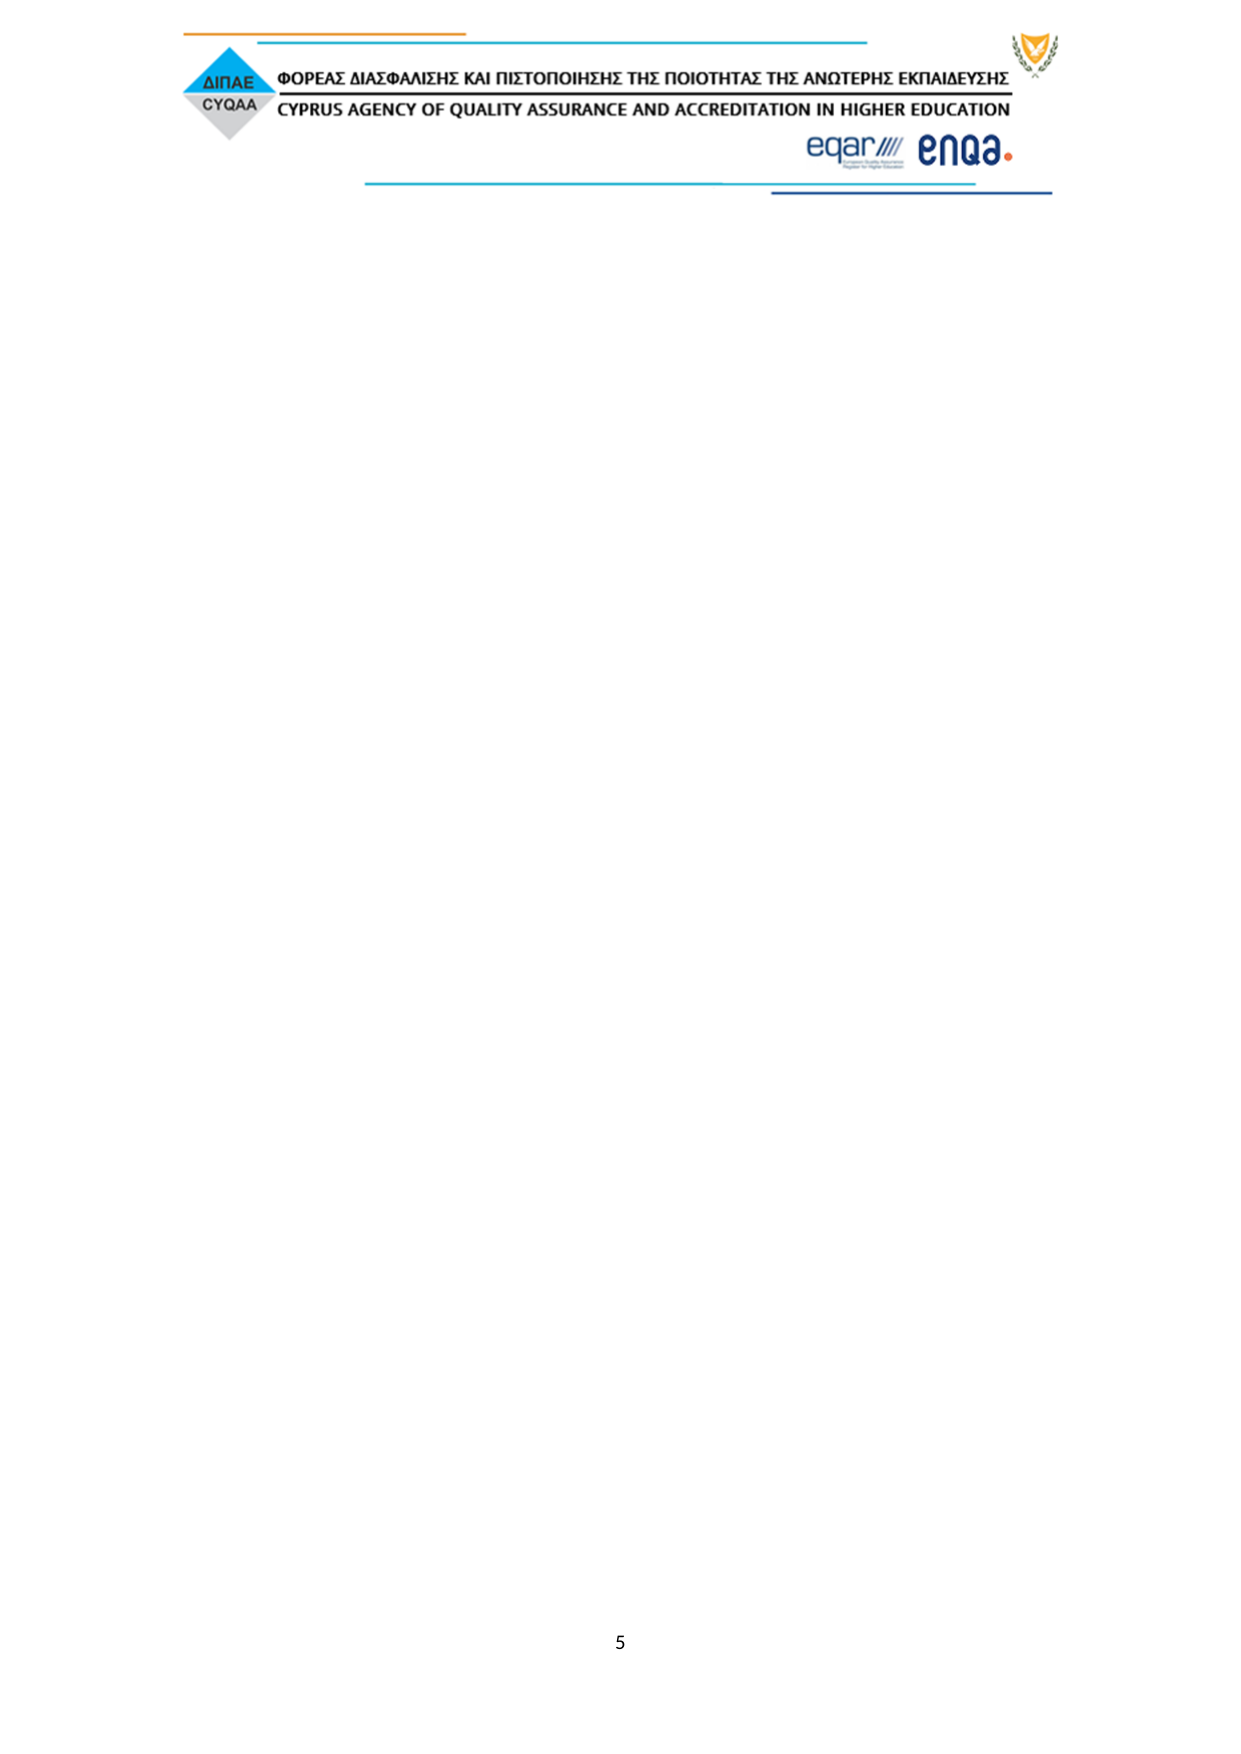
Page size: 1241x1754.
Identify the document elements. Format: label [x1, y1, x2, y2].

picture [177, 29, 1063, 198]
